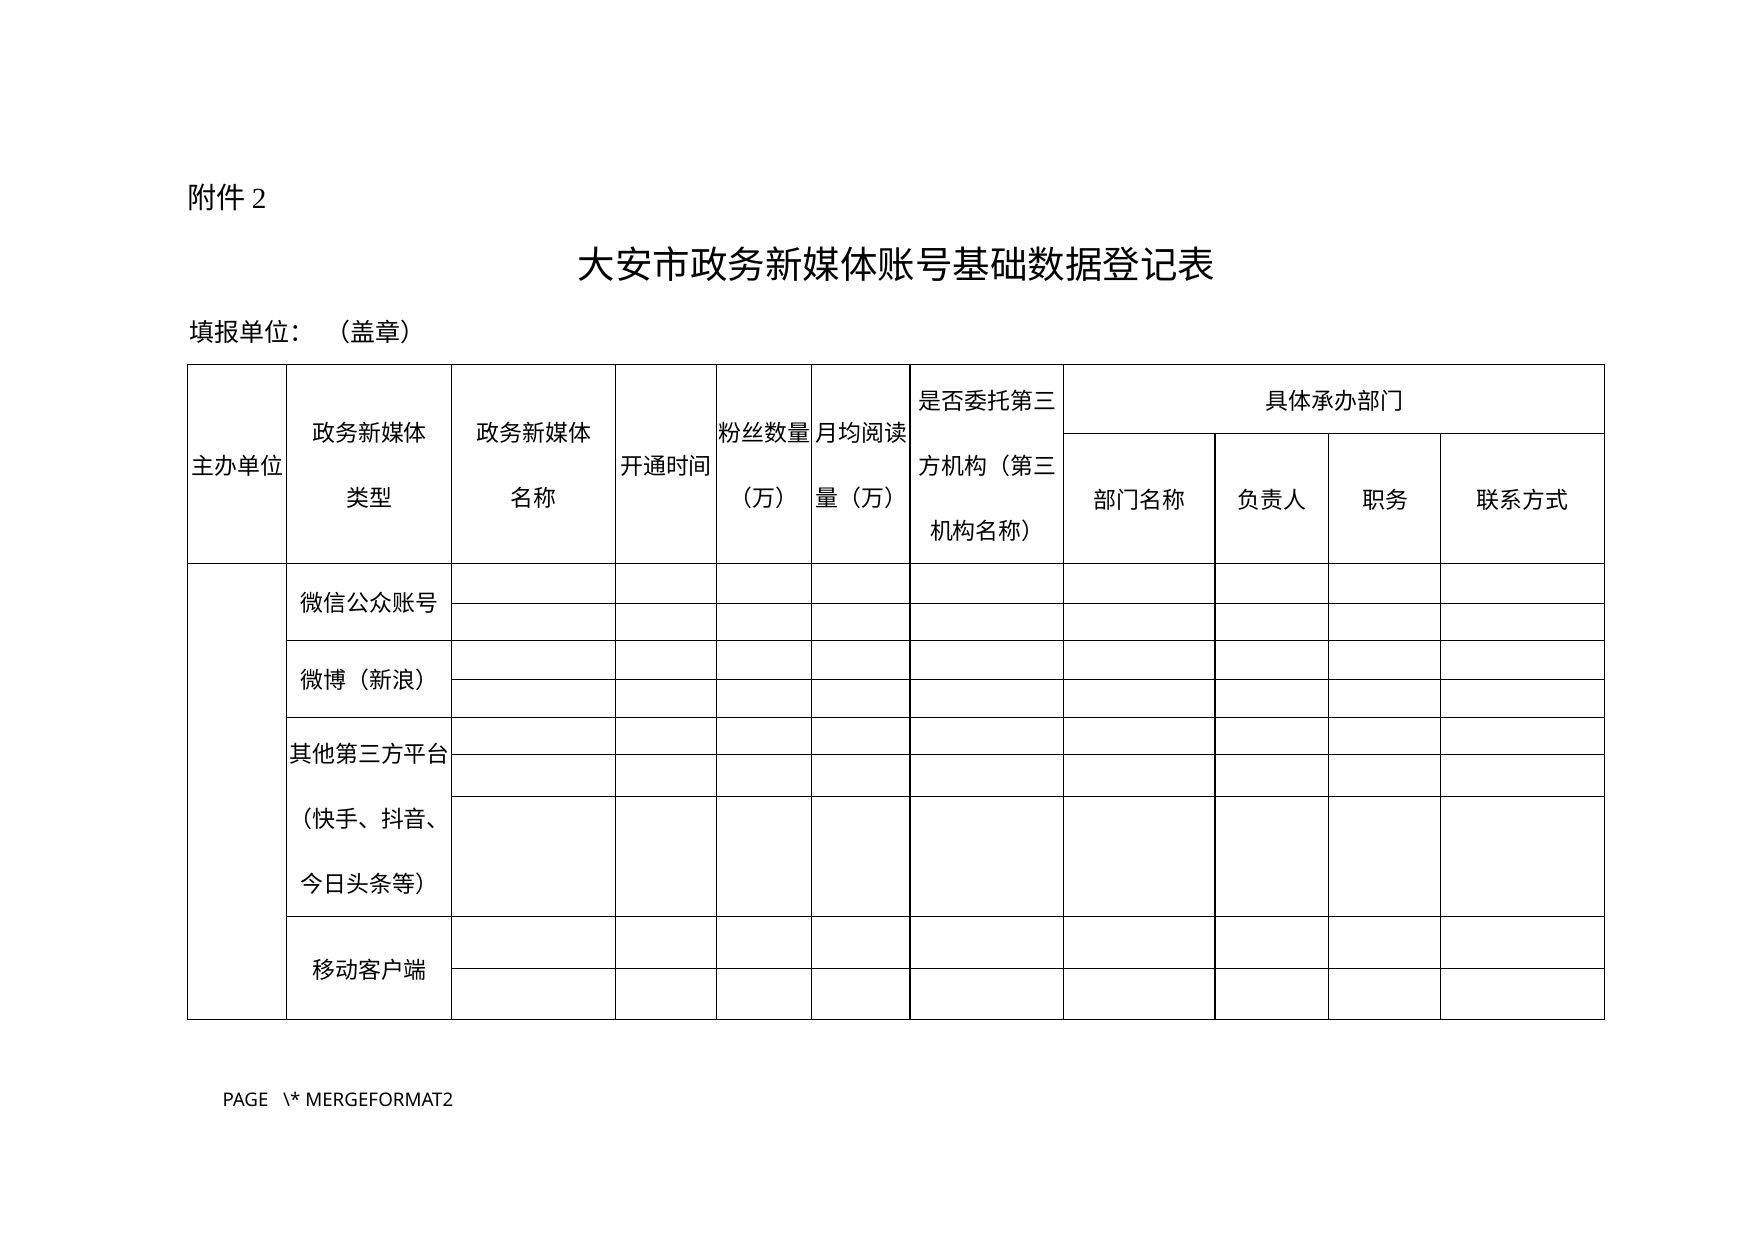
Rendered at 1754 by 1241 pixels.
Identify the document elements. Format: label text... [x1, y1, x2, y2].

table_cell [1216, 969, 1328, 1019]
table_cell [1064, 718, 1214, 754]
table_cell [1441, 917, 1604, 968]
table_cell [911, 755, 1063, 796]
table_cell 政务新媒体 类型 [287, 365, 451, 563]
table_cell [1064, 680, 1214, 717]
table_cell [616, 641, 716, 679]
table_cell [616, 797, 716, 916]
table_cell 负责人 [1216, 434, 1328, 563]
table_cell [911, 917, 1063, 968]
table_cell [452, 604, 615, 639]
table_cell [1329, 969, 1440, 1019]
table_cell [812, 969, 909, 1019]
table_cell [1329, 718, 1440, 754]
table_cell [812, 641, 909, 679]
table_cell [1441, 797, 1604, 916]
table_cell 粉丝数量（万） [717, 365, 811, 563]
table_cell [911, 718, 1063, 754]
table_cell [812, 917, 909, 968]
table_cell 移动客户端 [287, 917, 451, 1019]
table_cell [1329, 641, 1440, 679]
table_cell [188, 564, 286, 1019]
table_cell [1064, 641, 1214, 679]
table_header 大安市政务新媒体账号基础数据登记表 [188, 228, 1604, 296]
table_cell [1441, 718, 1604, 754]
table_cell [1329, 797, 1440, 916]
table_cell [911, 604, 1063, 639]
table_cell [1216, 718, 1328, 754]
table_cell [1064, 604, 1214, 639]
table_cell [1216, 917, 1328, 968]
table_cell [616, 917, 716, 968]
text 附件2 [187, 163, 1566, 228]
table_cell [717, 718, 811, 754]
table_cell [812, 680, 909, 717]
table_cell [717, 755, 811, 796]
table_cell [911, 641, 1063, 679]
table_cell [1329, 917, 1440, 968]
table_cell [452, 797, 615, 916]
table_cell [812, 797, 909, 916]
table_cell [452, 718, 615, 754]
table_cell [1441, 604, 1604, 639]
table_cell [452, 641, 615, 679]
table_cell 部门名称 [1064, 434, 1214, 563]
table_cell [1441, 680, 1604, 717]
table_cell [812, 564, 909, 603]
table_cell 微博（新浪） [287, 641, 451, 717]
table_cell [616, 604, 716, 639]
table_cell [616, 680, 716, 717]
table_cell 填报单位： （盖章） [188, 296, 1604, 364]
table_cell [717, 641, 811, 679]
table_cell 其他第三方平台 （快手、抖音、今日头条等） [287, 718, 451, 916]
table_cell [452, 564, 615, 603]
table_cell [1216, 641, 1328, 679]
table_cell [1441, 755, 1604, 796]
table_cell [1064, 797, 1214, 916]
table_cell 主办单位 [188, 365, 286, 563]
table_cell [1216, 797, 1328, 916]
table_cell [717, 917, 811, 968]
table_cell 微信公众账号 [287, 564, 451, 639]
table_cell [717, 564, 811, 603]
table_cell 职务 [1329, 434, 1440, 563]
table_cell [1441, 969, 1604, 1019]
table_cell [1329, 680, 1440, 717]
table_cell [812, 604, 909, 639]
table_cell 开通时间 [616, 365, 716, 563]
table_cell 政务新媒体 名称 [452, 365, 615, 563]
table_cell [1216, 604, 1328, 639]
table_cell [1329, 604, 1440, 639]
table_cell [1329, 564, 1440, 603]
table_cell [911, 564, 1063, 603]
table_cell [717, 680, 811, 717]
table_cell [1216, 564, 1328, 603]
table_cell [812, 718, 909, 754]
table_cell [1329, 755, 1440, 796]
table_cell [1064, 969, 1214, 1019]
table_cell [1064, 755, 1214, 796]
table_cell [1216, 755, 1328, 796]
table_cell [717, 797, 811, 916]
table_cell [1064, 917, 1214, 968]
table_cell [452, 755, 615, 796]
table_cell [911, 680, 1063, 717]
table_cell [452, 680, 615, 717]
table_cell [1441, 564, 1604, 603]
table_cell [616, 564, 716, 603]
table_cell [616, 969, 716, 1019]
table_cell 月均阅读量（万） [812, 365, 909, 563]
table_cell [717, 969, 811, 1019]
table_cell [911, 969, 1063, 1019]
table_cell [1064, 564, 1214, 603]
table_cell [911, 797, 1063, 916]
table_cell [616, 718, 716, 754]
table_cell [1216, 680, 1328, 717]
table_cell [717, 604, 811, 639]
table_cell [452, 917, 615, 968]
table_cell 联系方式 [1441, 434, 1604, 563]
table_cell [616, 755, 716, 796]
table_cell [452, 969, 615, 1019]
table_cell [1441, 641, 1604, 679]
table_cell 是否委托第三方机构（第三机构名称） [911, 365, 1063, 563]
table_cell [812, 755, 909, 796]
table_cell 具体承办部门 [1064, 365, 1604, 433]
